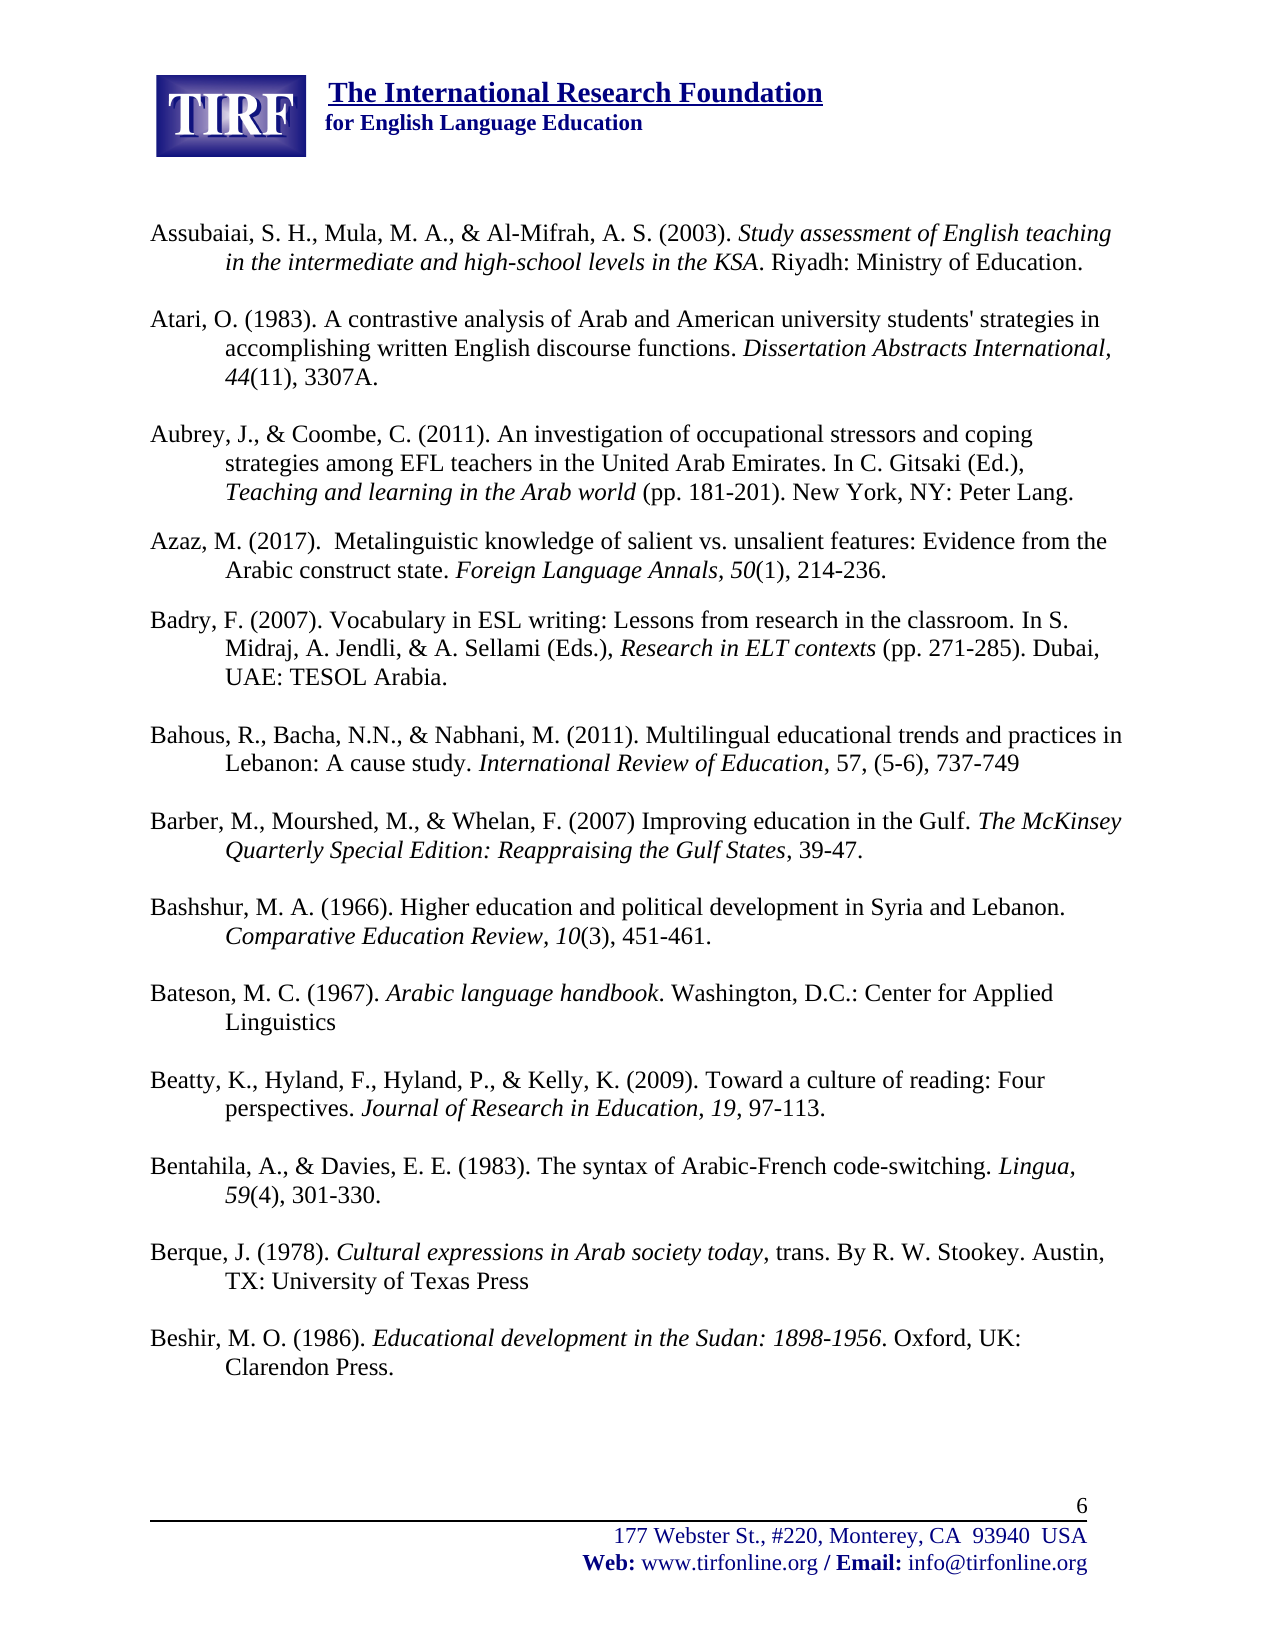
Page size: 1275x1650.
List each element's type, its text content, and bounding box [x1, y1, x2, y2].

text Azaz, M. (2017). Metalinguistic knowledge of salient vs. unsalient features: Evidence from the Arabic construct state. Foreign Language Annals, 50(1), 214-236. [150, 526, 1125, 584]
text Badry, F. (2007). Vocabulary in ESL writing: Lessons from research in the classroom. In S. Midraj, A. Jendli, & A. Sellami (Eds.), Research in ELT contexts (pp. 271-285). Dubai, UAE: TESOL Arabia. [150, 605, 1125, 691]
text Barber, M., Mourshed, M., & Whelan, F. (2007) Improving education in the Gulf. The McKinsey Quarterly Special Edition: Reappraising the Gulf States, 39-47. [150, 806, 1125, 863]
picture [156, 75, 307, 157]
text Bentahila, A., & Davies, E. E. (1983). The syntax of Arabic-French code-switching. Lingua, 59(4), 301-330. [150, 1151, 1125, 1208]
text Aubrey, J., & Coombe, C. (2011). An investigation of occupational stressors and coping strategies among EFL teachers in the United Arab Emirates. In C. Gitsaki (Ed.), Teaching and learning in the Arab world (pp. 181-201). New York, NY: Peter Lang. [150, 419, 1125, 506]
text Beshir, M. O. (1986). Educational development in the Sudan: 1898-1956. Oxford, UK: Clarendon Press. [150, 1323, 1125, 1381]
text Bateson, M. C. (1967). Arabic language handbook. Washington, D.C.: Center for Applied Linguistics [150, 978, 1125, 1036]
text Beatty, K., Hyland, F., Hyland, P., & Kelly, K. (2009). Toward a culture of reading: Four perspectives. Journal of Research in Education, 19, 97-113. [150, 1065, 1125, 1122]
text Bahous, R., Bacha, N.N., & Nabhani, M. (2011). Multilingual educational trends and practices in Lebanon: A cause study. International Review of Education, 57, (5-6), 737-749 [150, 720, 1125, 777]
text Bashshur, M. A. (1966). Higher education and political development in Syria and Lebanon. Comparative Education Review, 10(3), 451-461. [150, 892, 1125, 950]
text Assubaiai, S. H., Mula, M. A., & Al-Mifrah, A. S. (2003). Study assessment of English teaching in the intermediate and high-school levels in the KSA. Riyadh: Ministry of Education. [150, 218, 1125, 276]
text Atari, O. (1983). A contrastive analysis of Arab and American university students' strategies in accomplishing written English discourse functions. Dissertation Abstracts International, 44(11), 3307A. [150, 304, 1125, 391]
text Berque, J. (1978). Cultural expressions in Arab society today, trans. By R. W. Stookey. Austin, TX: University of Texas Press [150, 1237, 1125, 1295]
